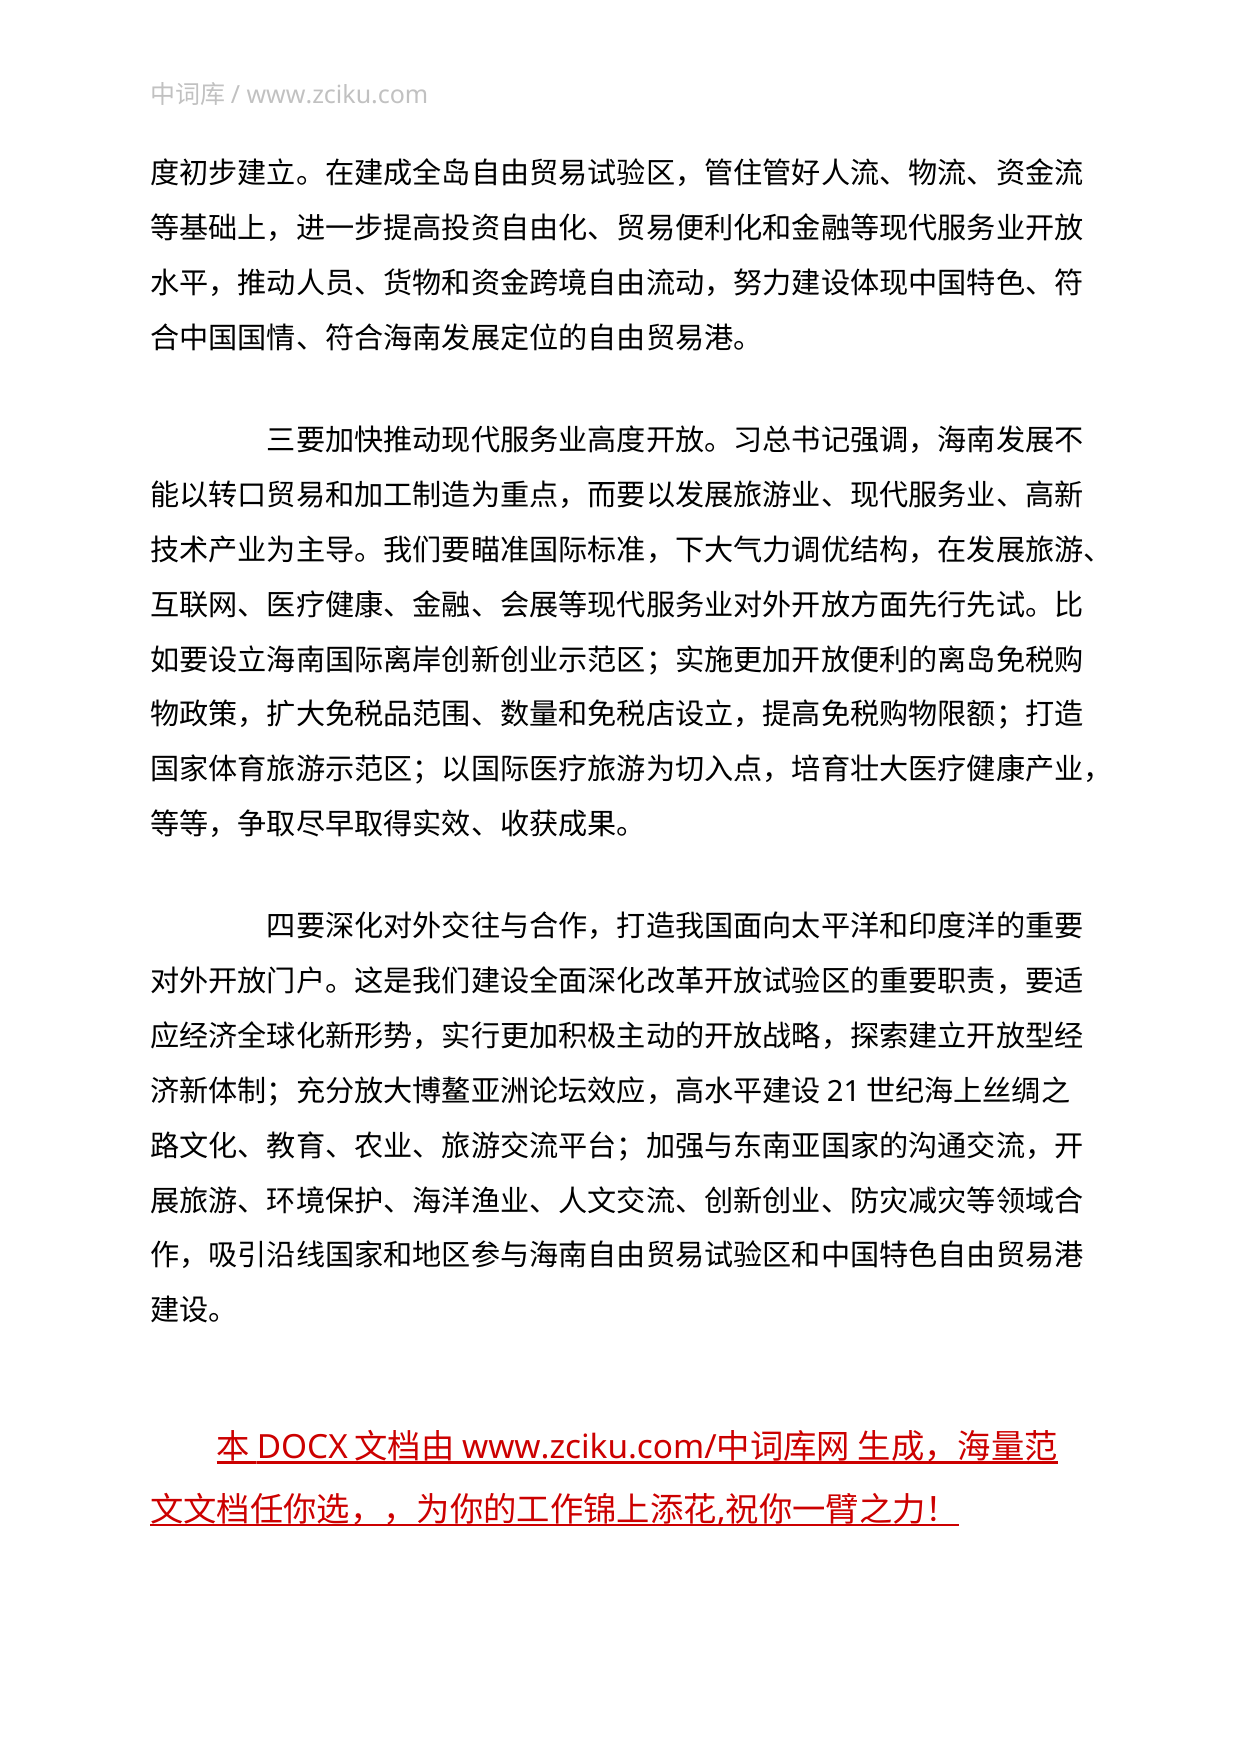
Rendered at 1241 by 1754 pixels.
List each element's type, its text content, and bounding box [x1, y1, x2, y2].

text 三要加快推动现代服务业高度开放。习总书记强调，海南发展不能以转口贸易和加工制造为重点，而要以发展旅游业、现代服务业、高新技术产业为主导。我们要瞄准国际标准，下大气力调优结构，在发展旅游、互联网、医疗健康、金融、会展等现代服务业对外开放方面先行先试。比如要设立海南国际离岸创新创业示范区；实施更加开放便利的离岛免税购物政策，扩大免税品范围、数量和免税店设立，提高免税购物限额；打造国家体育旅游示范区；以国际医疗旅游为切入点，培育壮大医疗健康产业，等等，争取尽早取得实效、收获成果。 [150, 416, 1090, 843]
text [150, 150, 1090, 357]
text 本DOCX文档由 www.zciku.com/中词库网 生成，海量范文文档任你选，，为你的工作锦上添花,祝你一臂之力！ [150, 1420, 1090, 1531]
text 四要深化对外交往与合作，打造我国面向太平洋和印度洋的重要对外开放门户。这是我们建设全面深化改革开放试验区的重要职责，要适应经济全球化新形势，实行更加积极主动的开放战略，探索建立开放型经济新体制；充分放大博鳌亚洲论坛效应，高水平建设21世纪海上丝绸之路文化、教育、农业、旅游交流平台；加强与东南亚国家的沟通交流，开展旅游、环境保护、海洋渔业、人文交流、创新创业、防灾减灾等领域合作，吸引沿线国家和地区参与海南自由贸易试验区和中国特色自由贸易港建设。 [150, 902, 1090, 1329]
